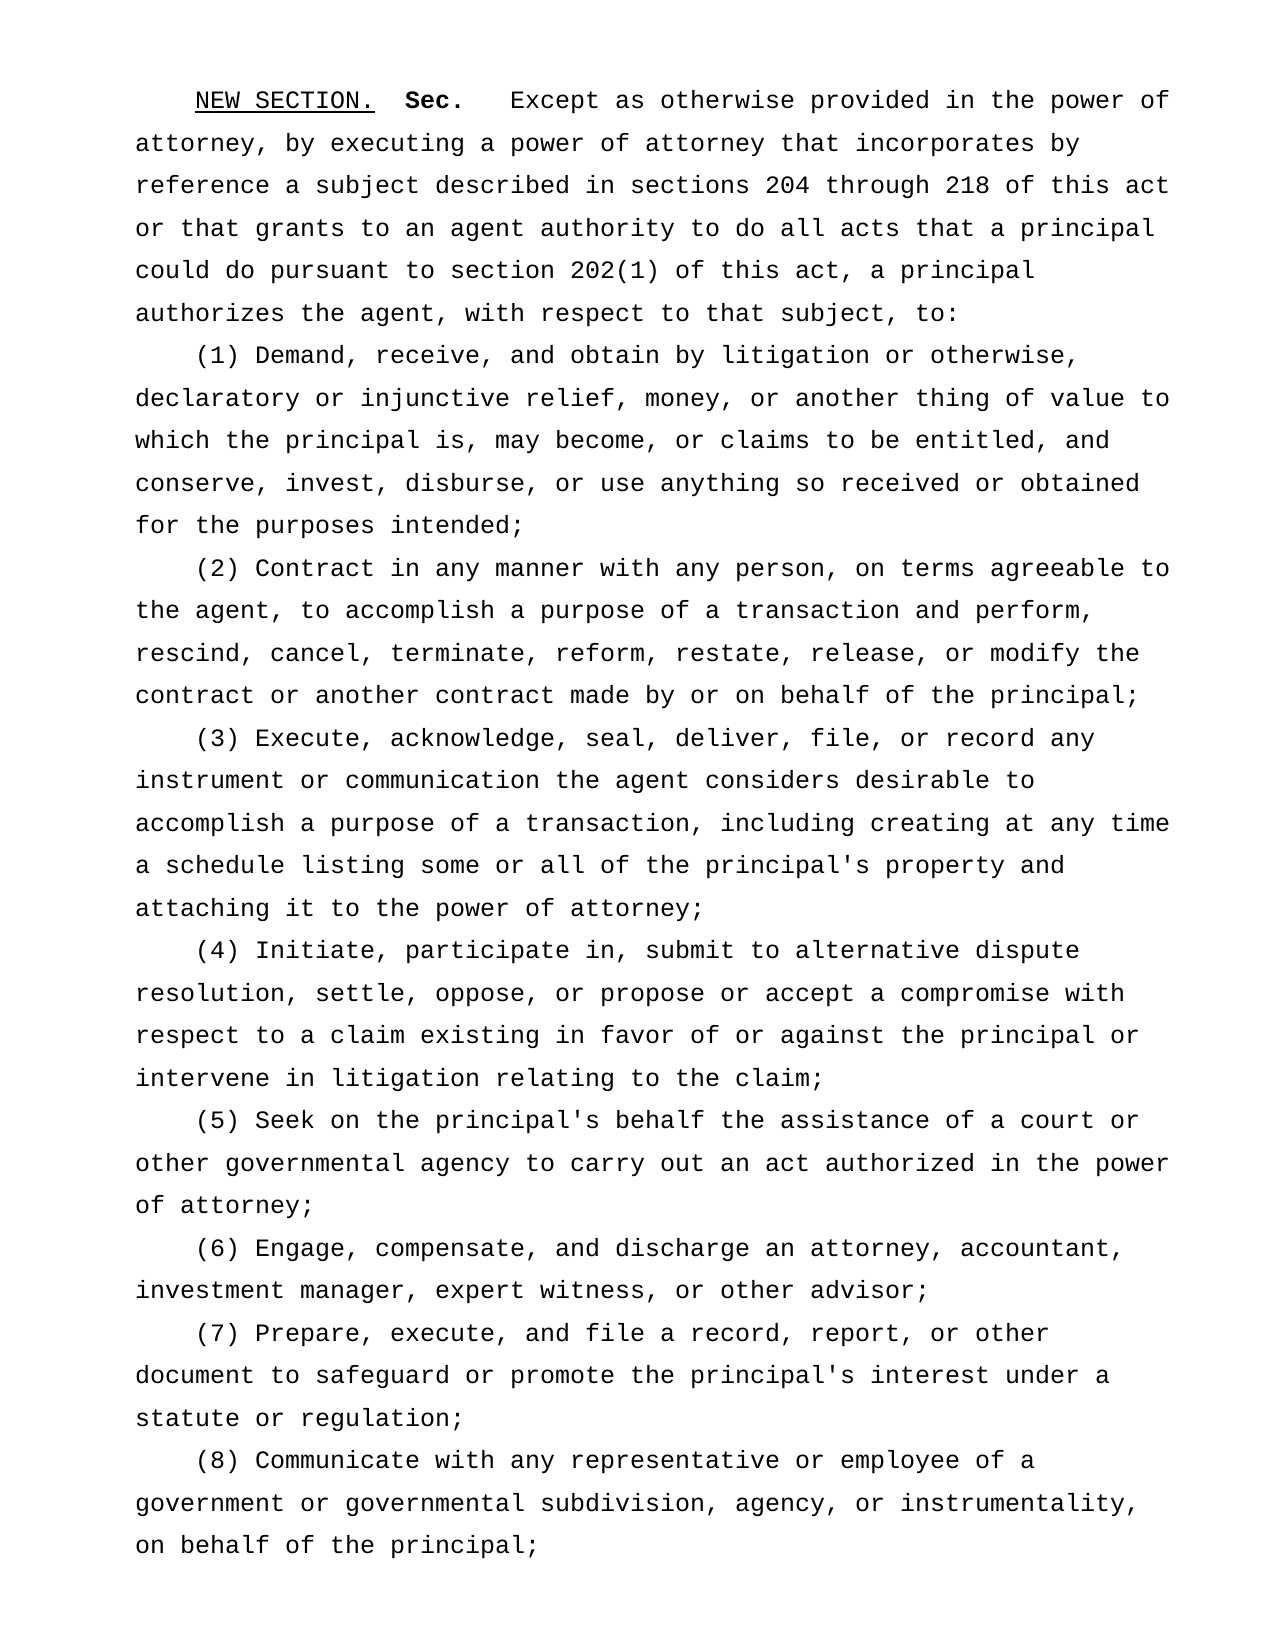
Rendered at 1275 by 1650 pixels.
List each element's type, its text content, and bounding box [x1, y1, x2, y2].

text (4) Initiate, participate in, submit to alternative dispute resolution, settle, oppose, or propose or accept a compromise with respect to a claim existing in favor of or against the principal or intervene in litigation relating to the claim; [135, 925, 1170, 1095]
text (1) Demand, receive, and obtain by litigation or otherwise, declaratory or injunctive relief, money, or another thing of value to which the principal is, may become, or claims to be entitled, and conserve, invest, disburse, or use anything so received or obtained for the purposes intended; [135, 330, 1170, 542]
text (8) Communicate with any representative or employee of a government or governmental subdivision, agency, or instrumentality, on behalf of the principal; [135, 1435, 1170, 1562]
text (2) Contract in any manner with any person, on terms agreeable to the agent, to accomplish a purpose of a transaction and perform, rescind, cancel, terminate, reform, restate, release, or modify the contract or another contract made by or on behalf of the principal; [135, 542, 1170, 712]
text (5) Seek on the principal's behalf the assistance of a court or other governmental agency to carry out an act authorized in the power of attorney; [135, 1095, 1170, 1222]
text (6) Engage, compensate, and discharge an attorney, accountant, investment manager, expert witness, or other advisor; [135, 1222, 1170, 1307]
text (3) Execute, acknowledge, seal, deliver, file, or record any instrument or communication the agent considers desirable to accomplish a purpose of a transaction, including creating at any time a schedule listing some or all of the principal's property and attaching it to the power of attorney; [135, 712, 1170, 925]
text NEW SECTION. Sec. Except as otherwise provided in the power of attorney, by executing a power of attorney that incorporates by reference a subject described in sections 204 through 218 of this act or that grants to an agent authority to do all acts that a principal could do pursuant to section 202(1) of this act, a principal authorizes the agent, with respect to that subject, to: [135, 75, 1170, 330]
text (7) Prepare, execute, and file a record, report, or other document to safeguard or promote the principal's interest under a statute or regulation; [135, 1307, 1170, 1435]
